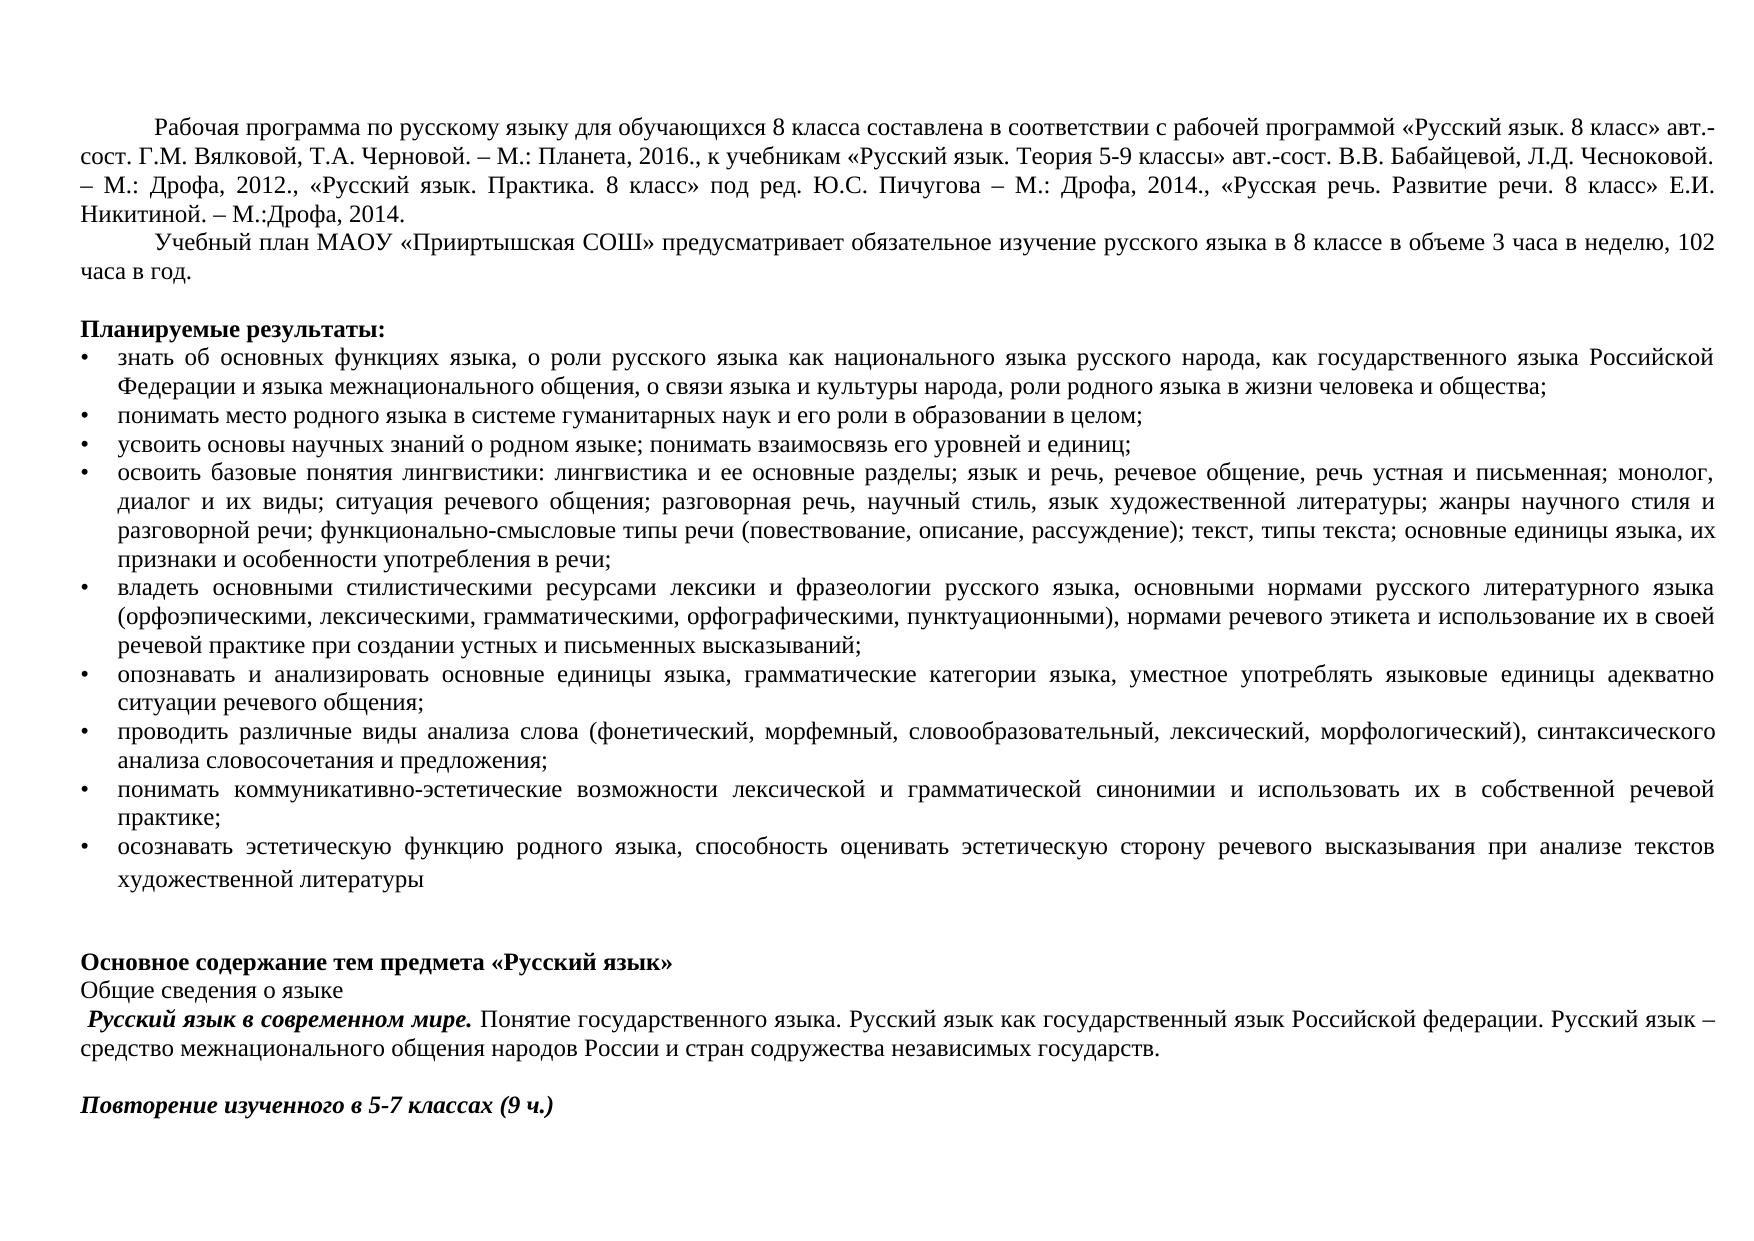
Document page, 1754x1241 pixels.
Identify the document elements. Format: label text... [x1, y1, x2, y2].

list освоить базовые понятия лингвистики: лингвистика и ее основные разделы; язык и речь, речевое общение, речь устная и письменная; монолог, диалог и их виды; ситуация речевого общения; разговорная речь, научный стиль, язык художественной литературы; жанры научного стиля и разговорной речи; функционально-смысловые типы речи (повествование, описание, рассуждение); текст, типы текста; основные единицы языка, их признаки и особенности употребления в речи; [80, 457, 1716, 572]
list проводить различные виды анализа слова (фонетический, морфемный, словообразовательный, лексический, морфологический), синтаксического анализа словосочетания и предложения; [80, 716, 1716, 774]
text Общие сведения о языке [80, 976, 1716, 1004]
text Планируемые результаты: [80, 314, 1716, 342]
list понимать место родного языка в системе гуманитарных наук и его роли в образовании в целом; [80, 400, 1716, 429]
text Основное содержание тем предмета «Русский язык» [80, 947, 1716, 976]
text Русский язык в современном мире. Понятие государственного языка. Русский язык как государственный язык Российской федерации. Русский язык – средство межнационального общения народов России и стран содружества независимых государств. [80, 1004, 1716, 1062]
list знать об основных функциях языка, о роли русского языка как национального языка русского народа, как государственного языка Российской Федерации и языка межнационального общения, о связи языка и культуры народа, роли родного языка в жизни человека и общества; [80, 342, 1716, 400]
list владеть основными стилистическими ресурсами лексики и фразеологии русского языка, основными нормами русского литературного языка (орфоэпическими, лексическими, грамматическими, орфографическими, пунктуационными), нормами речевого этикета и использование их в своей речевой практике при создании устных и письменных высказываний; [80, 572, 1716, 659]
text Учебный план МАОУ «Прииртышская СОШ» предусматривает обязательное изучение русского языка в 8 классе в объеме 3 часа в неделю, 102 часа в год. [80, 227, 1716, 285]
list усвоить основы научных знаний о родном языке; понимать взаимосвязь его уровней и единиц; [80, 429, 1716, 457]
list осознавать эстетическую функцию родного языка, способность оценивать эстетическую сторону речевого высказывания при анализе текстов художественной литературы [80, 831, 1716, 893]
text Рабочая программа по русскому языку для обучающихся 8 класса составлена в соответствии с рабочей программой «Русский язык. 8 класс» авт.-сост. Г.М. Вялковой, Т.А. Черновой. – М.: Планета, 2016., к учебникам «Русский язык. Теория 5-9 классы» авт.-сост. В.В. Бабайцевой, Л.Д. Чесноковой. – М.: Дрофа, 2012., «Русский язык. Практика. 8 класс» под ред. Ю.С. Пичугова – М.: Дрофа, 2014., «Русская речь. Развитие речи. 8 класс» Е.И. Никитиной. – М.:Дрофа, 2014. [80, 112, 1716, 227]
list понимать коммуникативно-эстетические возможности лексической и грамматической синонимии и использовать их в собственной речевой практике; [80, 774, 1716, 831]
list опознавать и анализировать основные единицы языка, грамматические категории языка, уместное употреблять языковые единицы адекватно ситуации речевого общения; [80, 659, 1716, 716]
text Повторение изученного в 5-7 классах (9 ч.) [80, 1091, 1716, 1119]
